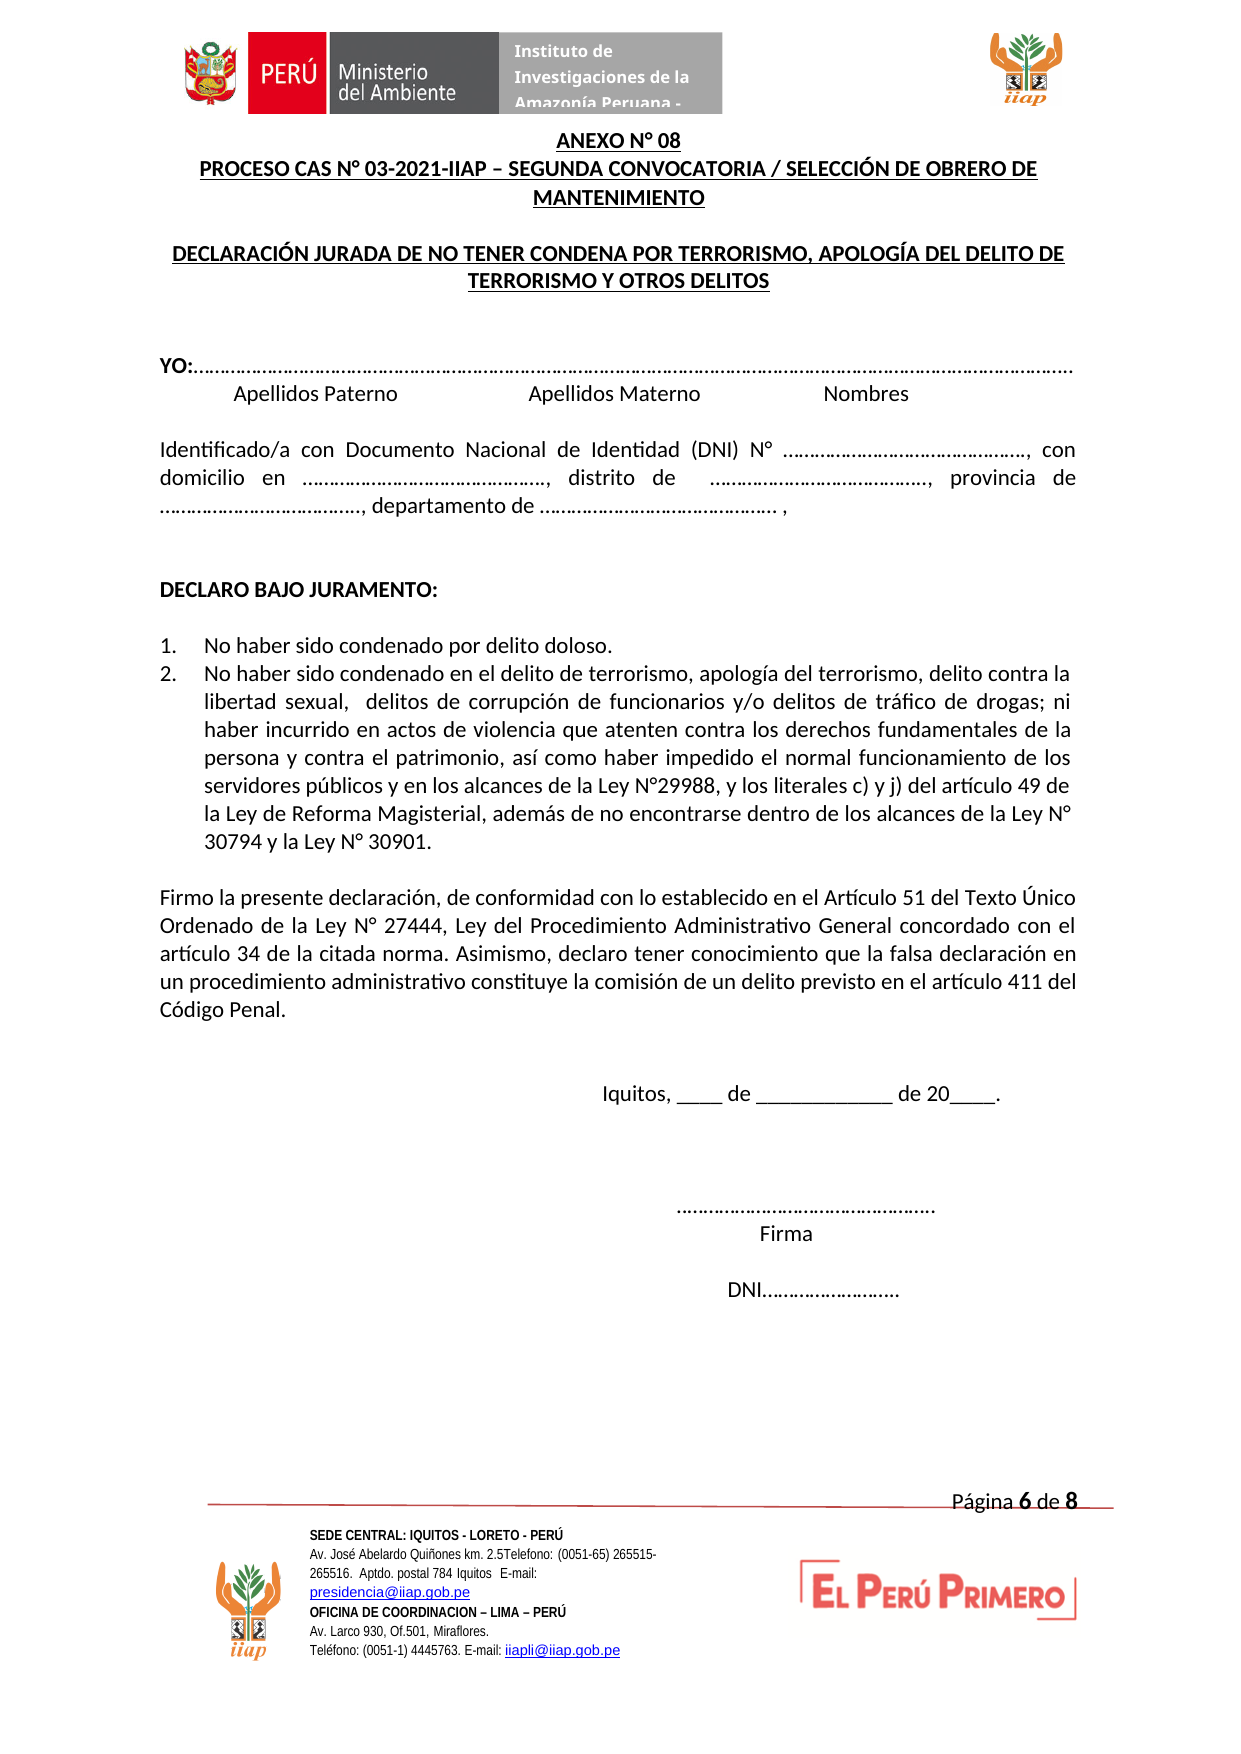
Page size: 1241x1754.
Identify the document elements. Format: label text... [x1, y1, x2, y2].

text Iquitos, ____ de ____________ de 20____. [569, 1079, 1078, 1107]
picture [990, 33, 1063, 106]
list No haber sido condenado por delito doloso. [159, 631, 1073, 659]
picture [173, 32, 499, 114]
text ANEXO N° 08 [159, 127, 1078, 154]
text ..……………………………………….. [159, 1191, 1078, 1219]
list No haber sido condenado en el delito de terrorismo, apología del terrorismo, delito contra la libertad sexual, delitos de corrupción de funcionarios y/o delitos de tráfico de drogas; ni haber incurrido en actos de violencia que atenten contra los derechos fundamentales de la persona y contra el patrimonio, así como haber impedido el normal funcionamiento de los servidores públicos y en los alcances de la Ley N°29988, y los literales c) y j) del artículo 49 de la Ley de Reforma Magisterial, además de no encontrarse dentro de los alcances de la Ley N° 30794 y la Ley N° 30901. [159, 659, 1073, 855]
text DECLARO BAJO JURAMENTO: [159, 575, 1078, 603]
text Firmo la presente declaración, de conformidad con lo establecido en el Artículo 51 del Texto Único Ordenado de la Ley N° 27444, Ley del Procedimiento Administrativo General concordado con el artículo 34 de la citada norma. Asimismo, declaro tener conocimiento que la falsa declaración en un procedimiento administrativo constituye la comisión de un delito previsto en el artículo 411 del Código Penal. [159, 883, 1078, 1023]
picture [215, 1561, 281, 1661]
text Firma [676, 1219, 1078, 1247]
text PROCESO CAS N° 03-2021-IIAP – SEGUNDA CONVOCATORIA / SELECCIÓN DE OBRERO DE MANTENIMIENTO [159, 154, 1078, 211]
text Apellidos Paterno Apellidos Materno Nombres [159, 379, 1078, 407]
text DECLARACIÓN JURADA DE NO TENER CONDENA POR TERRORISMO, APOLOGÍA DEL DELITO DE TERRORISMO Y OTROS DELITOS [159, 239, 1078, 295]
text Identificado/a con Documento Nacional de Identidad (DNI) N° ………………………………………., con domicilio en ………………………………………., distrito de ………………………………….., provincia de ……………………………….., departamento de ……………………………………… , [159, 435, 1078, 519]
picture [787, 1545, 1082, 1638]
text YO:………………………………………………………………………………………………………………………………………………….. [159, 351, 1078, 379]
text DNI…………………….. [159, 1275, 1078, 1303]
